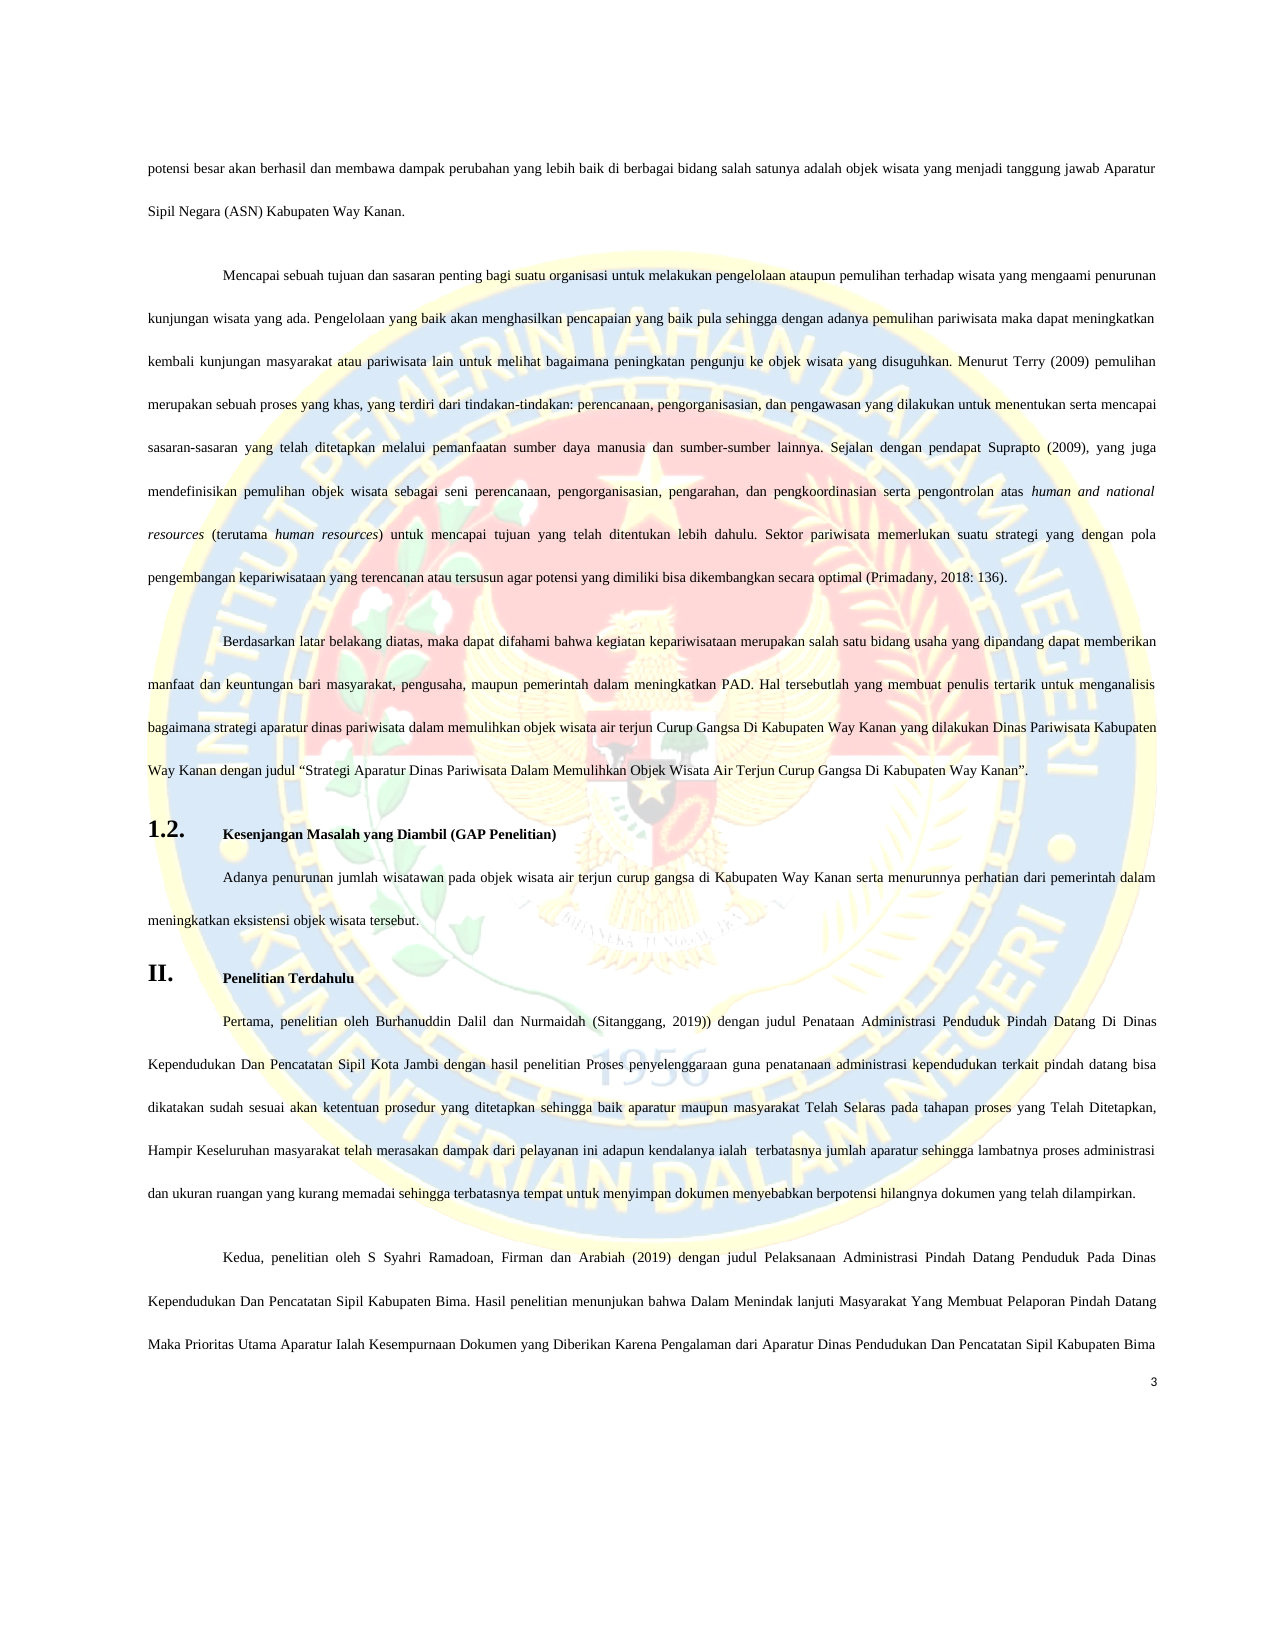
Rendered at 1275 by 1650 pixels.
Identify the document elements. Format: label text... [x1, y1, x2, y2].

text Berdasarkan latar belakang diatas, maka dapat difahami bahwa kegiatan kepariwisataan merupakan salah satu bidang usaha yang dipandang dapat memberikan manfaat dan keuntungan bari masyarakat, pengusaha, maupun pemerintah dalam meningkatkan PAD. Hal tersebutlah yang membuat penulis tertarik untuk menganalisis bagaimana strategi aparatur dinas pariwisata dalam memulihkan objek wisata air terjun Curup Gangsa Di Kabupaten Way Kanan yang dilakukan Dinas Pariwisata Kabupaten Way Kanan dengan judul “Strategi Aparatur Dinas Pariwisata Dalam Memulihkan Objek Wisata Air Terjun Curup Gangsa Di Kabupaten Way Kanan”. [148, 621, 1157, 779]
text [148, 148, 1157, 219]
text Pertama, penelitian oleh Burhanuddin Dalil dan Nurmaidah (Sitanggang, 2019)) dengan judul Penataan Administrasi Penduduk Pindah Datang Di Dinas Kependudukan Dan Pencatatan Sipil Kota Jambi dengan hasil penelitian Proses penyelenggaraan guna penatanaan administrasi kependudukan terkait pindah datang bisa dikatakan sudah sesuai akan ketentuan prosedur yang ditetapkan sehingga baik aparatur maupun masyarakat Telah Selaras pada tahapan proses yang Telah Ditetapkan, Hampir Keseluruhan masyarakat telah merasakan dampak dari pelayanan ini adapun kendalanya ialah terbatasnya jumlah aparatur sehingga lambatnya proses administrasi dan ukuran ruangan yang kurang memadai sehingga terbatasnya tempat untuk menyimpan dokumen menyebabkan berpotensi hilangnya dokumen yang telah dilampirkan. [148, 1001, 1157, 1202]
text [148, 1237, 1157, 1352]
text Mencapai sebuah tujuan dan sasaran penting bagi suatu organisasi untuk melakukan pengelolaan ataupun pemulihan terhadap wisata yang mengaami penurunan kunjungan wisata yang ada. Pengelolaan yang baik akan menghasilkan pencapaian yang baik pula sehingga dengan adanya pemulihan pariwisata maka dapat meningkatkan kembali kunjungan masyarakat atau pariwisata lain untuk melihat bagaimana peningkatan pengunju ke objek wisata yang disuguhkan. Menurut Terry (2009) pemulihan merupakan sebuah proses yang khas, yang terdiri dari tindakan-tindakan: perencanaan, pengorganisasian, dan pengawasan yang dilakukan untuk menentukan serta mencapai sasaran-sasaran yang telah ditetapkan melalui pemanfaatan sumber daya manusia dan sumber-sumber lainnya. Sejalan dengan pendapat Suprapto (2009), yang juga mendefinisikan pemulihan objek wisata sebagai seni perencanaan, pengorganisasian, pengarahan, dan pengkoordinasian serta pengontrolan atas human and national resources (terutama human resources) untuk mencapai tujuan yang telah ditentukan lebih dahulu. Sektor pariwisata memerlukan suatu strategi yang dengan pola pengembangan kepariwisataan yang terencanan atau tersusun agar potensi yang dimiliki bisa dikembangkan secara optimal (Primadany, 2018: 136). [148, 255, 1157, 585]
list Kesenjangan Masalah yang Diambil (GAP Penelitian) [147, 814, 1157, 843]
text Adanya penurunan jumlah wisatawan pada objek wisata air terjun curup gangsa di Kabupaten Way Kanan serta menurunnya perhatian dari pemerintah dalam meningkatkan eksistensi objek wisata tersebut. [148, 857, 1157, 929]
list Penelitian Terdahulu [148, 958, 1157, 986]
